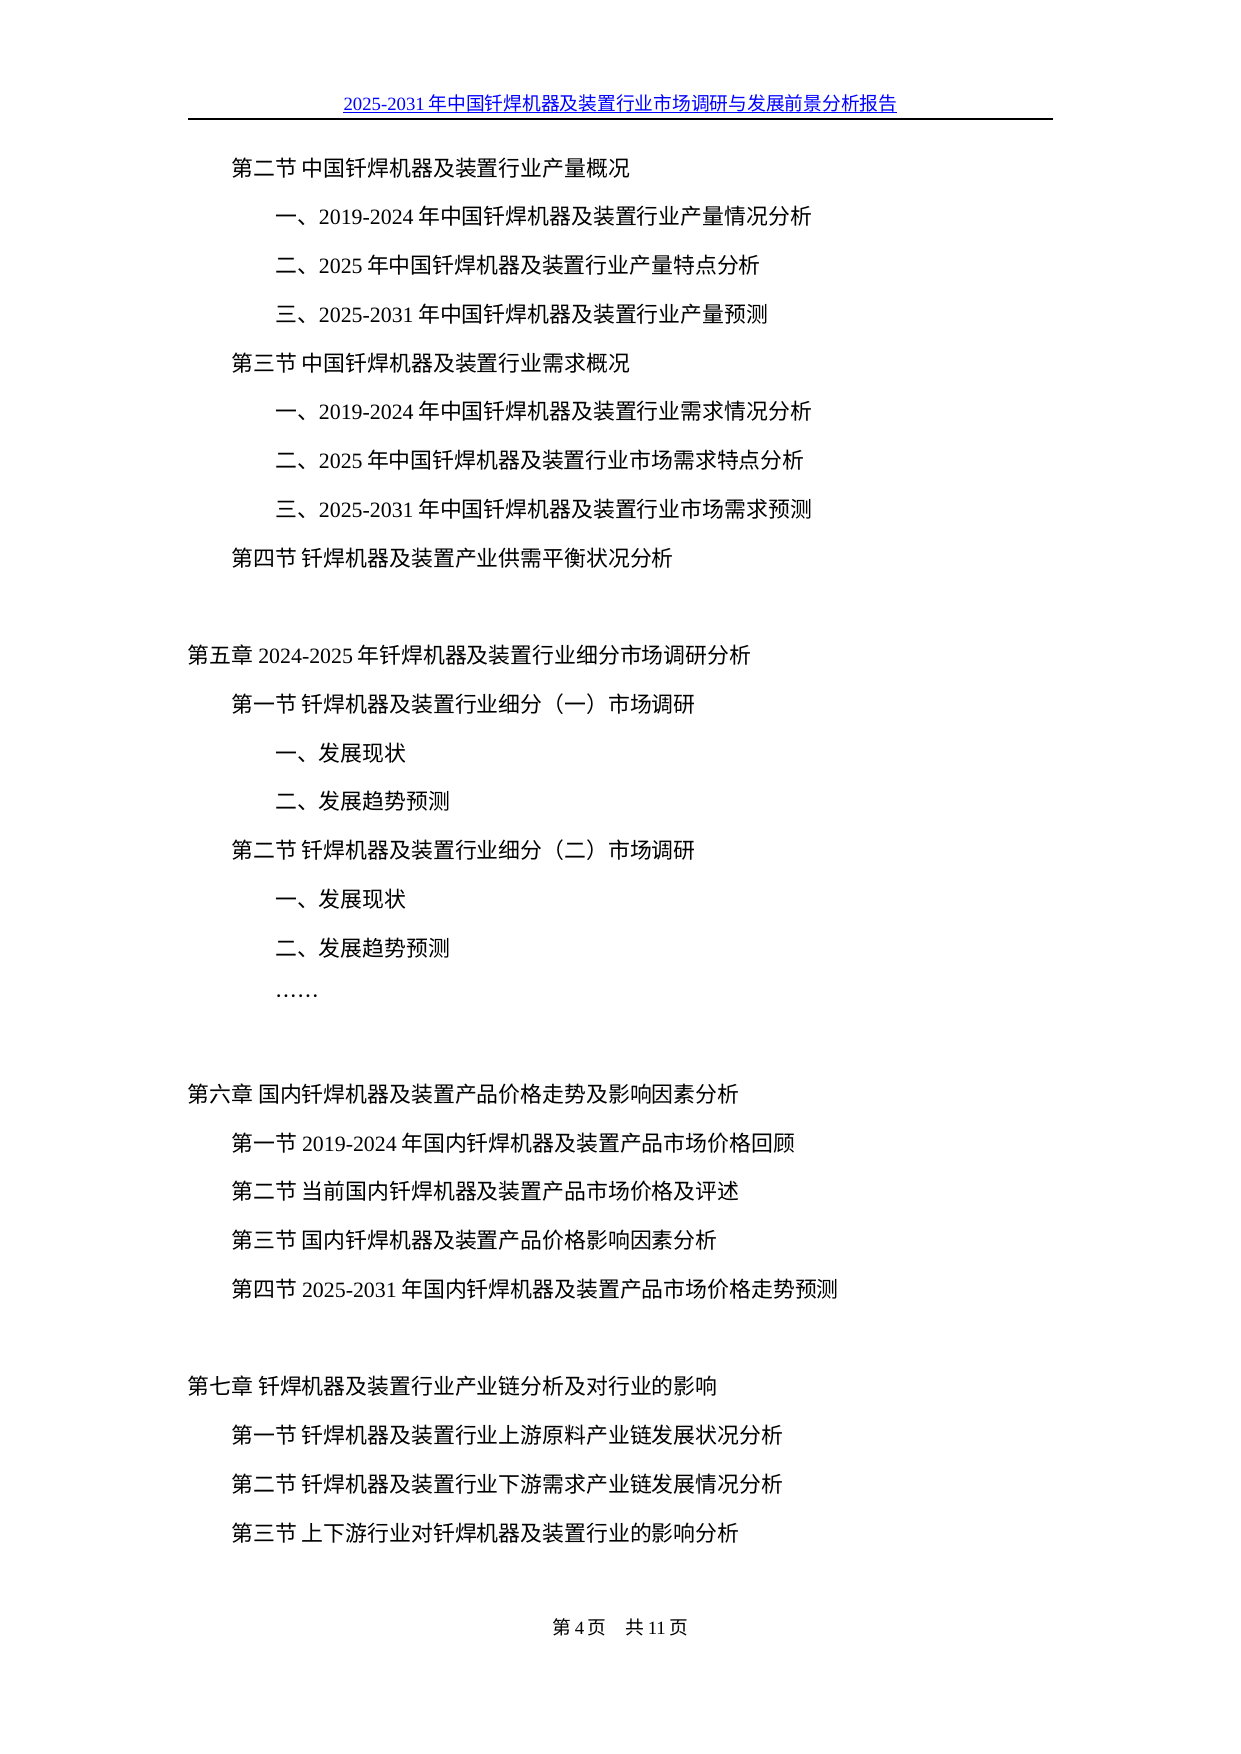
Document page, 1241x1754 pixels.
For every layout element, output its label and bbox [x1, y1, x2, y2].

text [187, 150, 1053, 1548]
